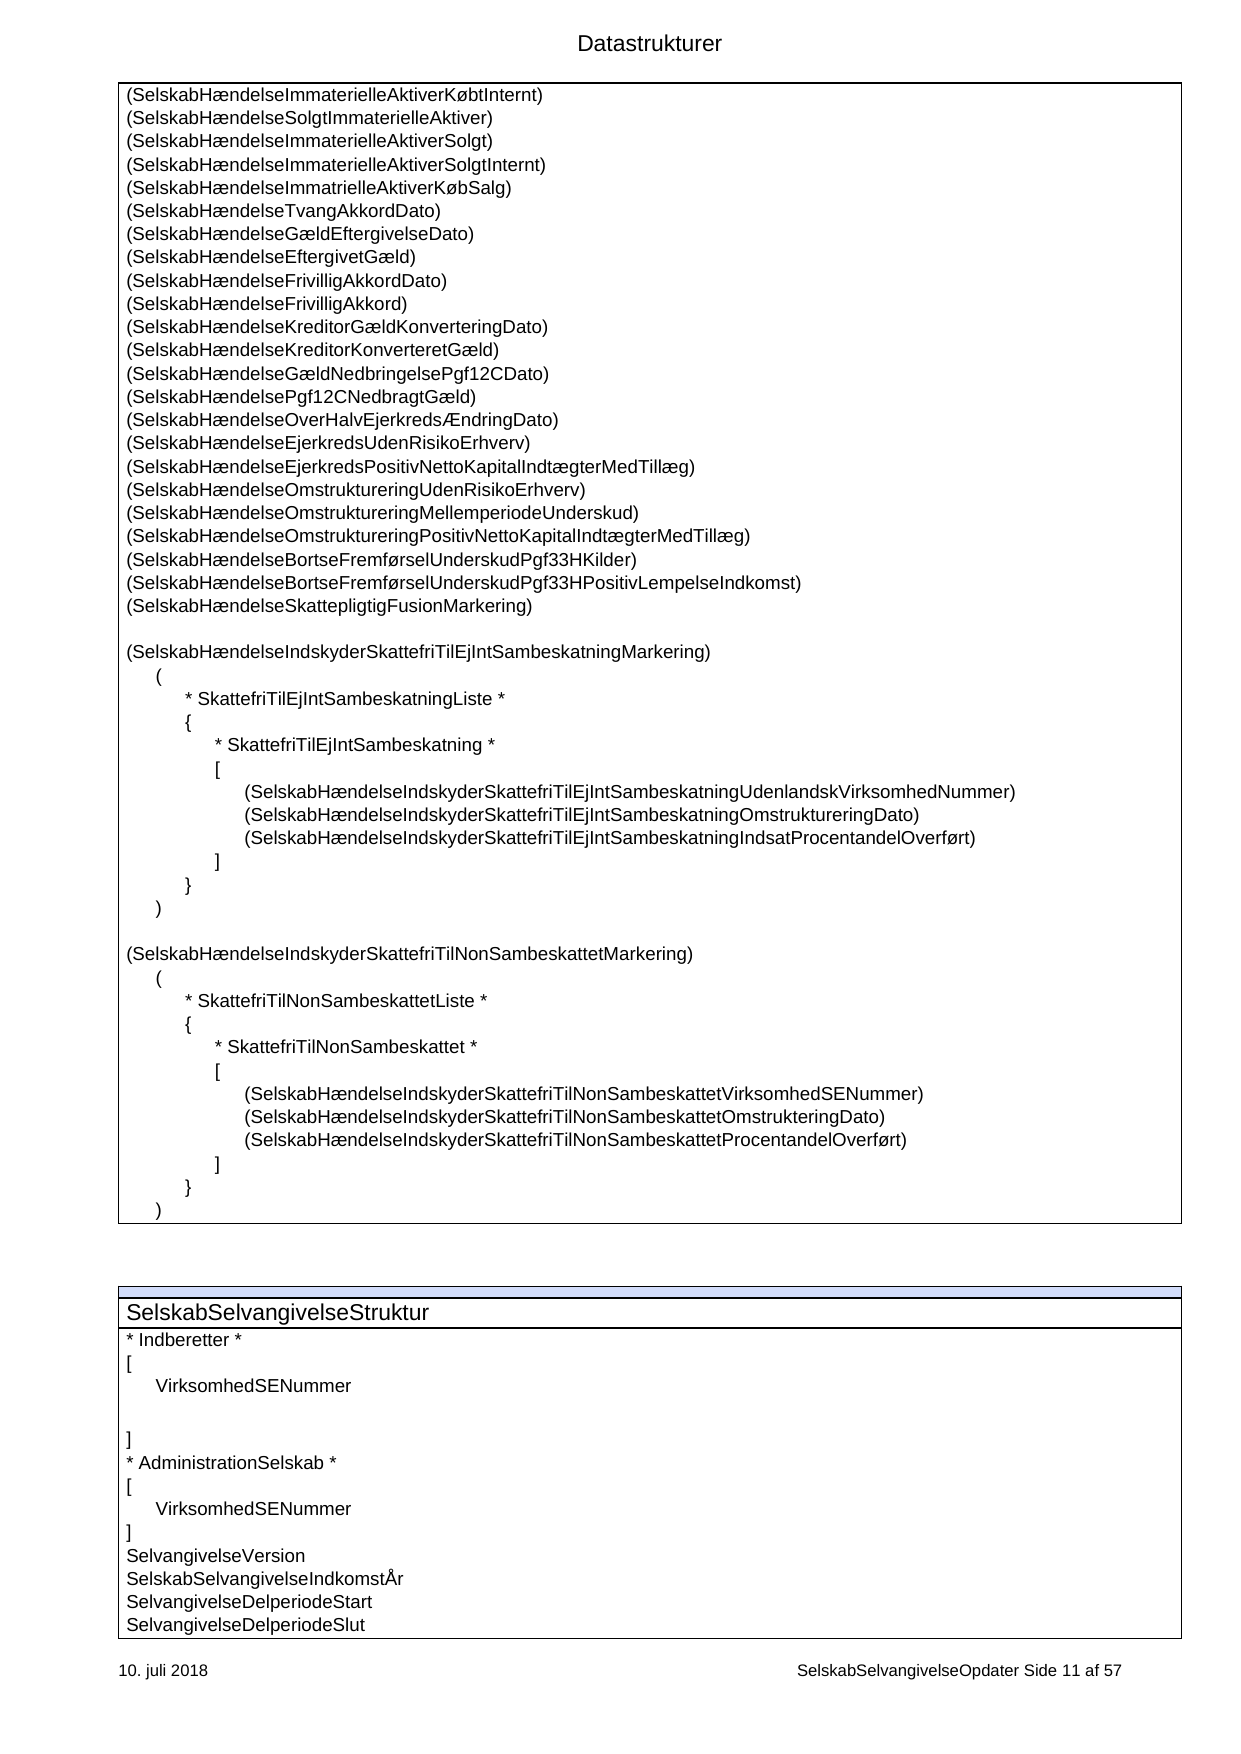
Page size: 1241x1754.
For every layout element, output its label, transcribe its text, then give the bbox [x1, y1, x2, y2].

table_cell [119, 1329, 1181, 1638]
table_header [119, 1287, 1181, 1297]
table_cell SelskabSelvangivelseStruktur [119, 1299, 1181, 1327]
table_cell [119, 84, 1181, 1222]
